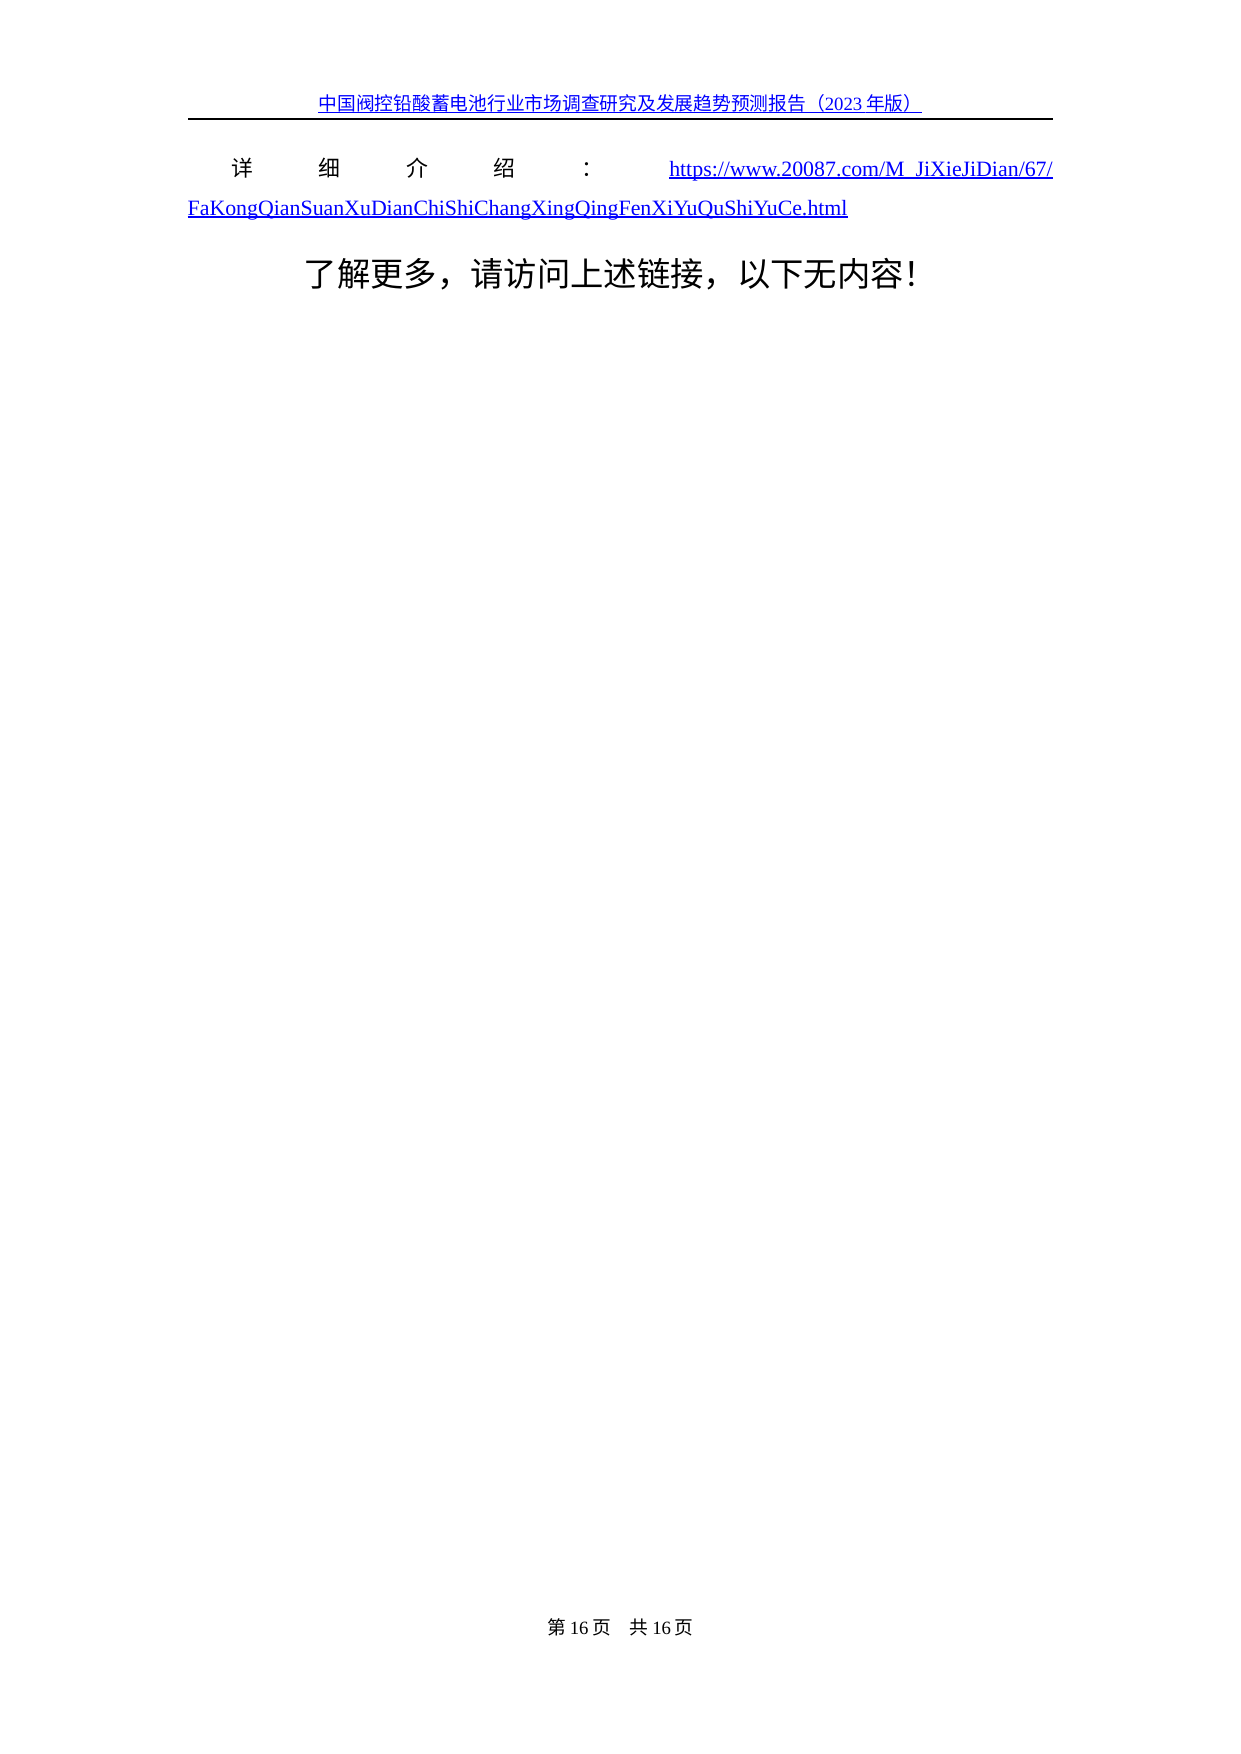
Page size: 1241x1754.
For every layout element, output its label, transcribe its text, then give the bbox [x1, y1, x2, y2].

title 了解更多，请访问上述链接，以下无内容！ [187, 239, 1053, 304]
text 详细介绍：https://www.20087.com/M_JiXieJiDian/67/FaKongQianSuanXuDianChiShiChangXingQingFenXiYuQuShiYuCe.html [187, 150, 1053, 223]
